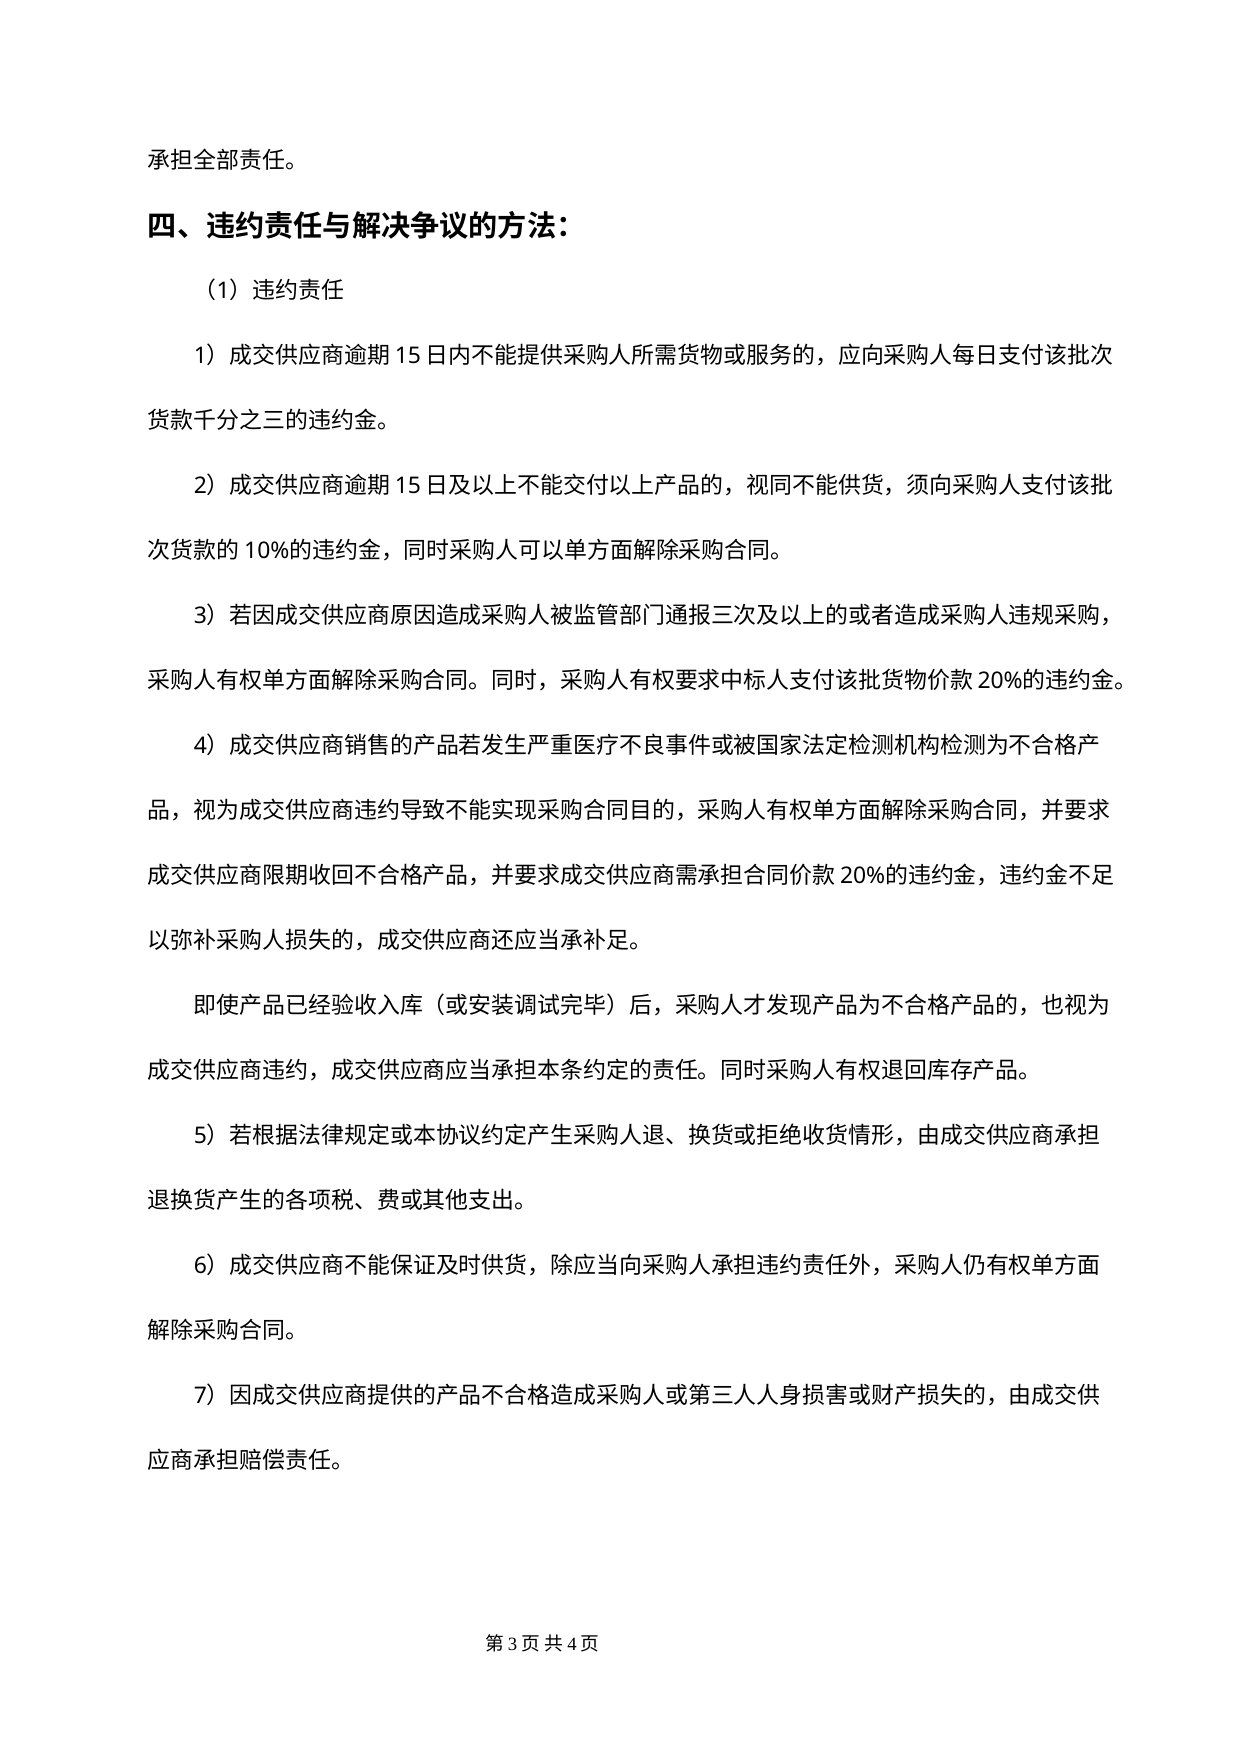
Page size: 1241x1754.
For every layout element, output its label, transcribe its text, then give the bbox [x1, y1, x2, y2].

text 即使产品已经验收入库（或安装调试完毕）后，采购人才发现产品为不合格产品的，也视为成交供应商违约，成交供应商应当承担本条约定的责任。同时采购人有权退回库存产品。 [148, 971, 1122, 1101]
text 四、违约责任与解决争议的方法： [148, 191, 1122, 256]
text （1）违约责任 [148, 256, 1122, 321]
text 7）因成交供应商提供的产品不合格造成采购人或第三人人身损害或财产损失的，由成交供应商承担赔偿责任。 [148, 1361, 1122, 1491]
text 6）成交供应商不能保证及时供货，除应当向采购人承担违约责任外，采购人仍有权单方面解除采购合同。 [148, 1231, 1122, 1361]
text 5）若根据法律规定或本协议约定产生采购人退、换货或拒绝收货情形，由成交供应商承担退换货产生的各项税、费或其他支出。 [148, 1101, 1122, 1231]
text 2）成交供应商逾期15日及以上不能交付以上产品的，视同不能供货，须向采购人支付该批次货款的10%的违约金，同时采购人可以单方面解除采购合同。 [148, 451, 1122, 581]
text 1）成交供应商逾期15日内不能提供采购人所需货物或服务的，应向采购人每日支付该批次货款千分之三的违约金。 [148, 321, 1122, 451]
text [148, 126, 1122, 191]
text 4）成交供应商销售的产品若发生严重医疗不良事件或被国家法定检测机构检测为不合格产品，视为成交供应商违约导致不能实现采购合同目的，采购人有权单方面解除采购合同，并要求成交供应商限期收回不合格产品，并要求成交供应商需承担合同价款20%的违约金，违约金不足以弥补采购人损失的，成交供应商还应当承补足。 [148, 711, 1122, 971]
text 3）若因成交供应商原因造成采购人被监管部门通报三次及以上的或者造成采购人违规采购，采购人有权单方面解除采购合同。同时，采购人有权要求中标人支付该批货物价款20%的违约金。 [148, 581, 1122, 711]
